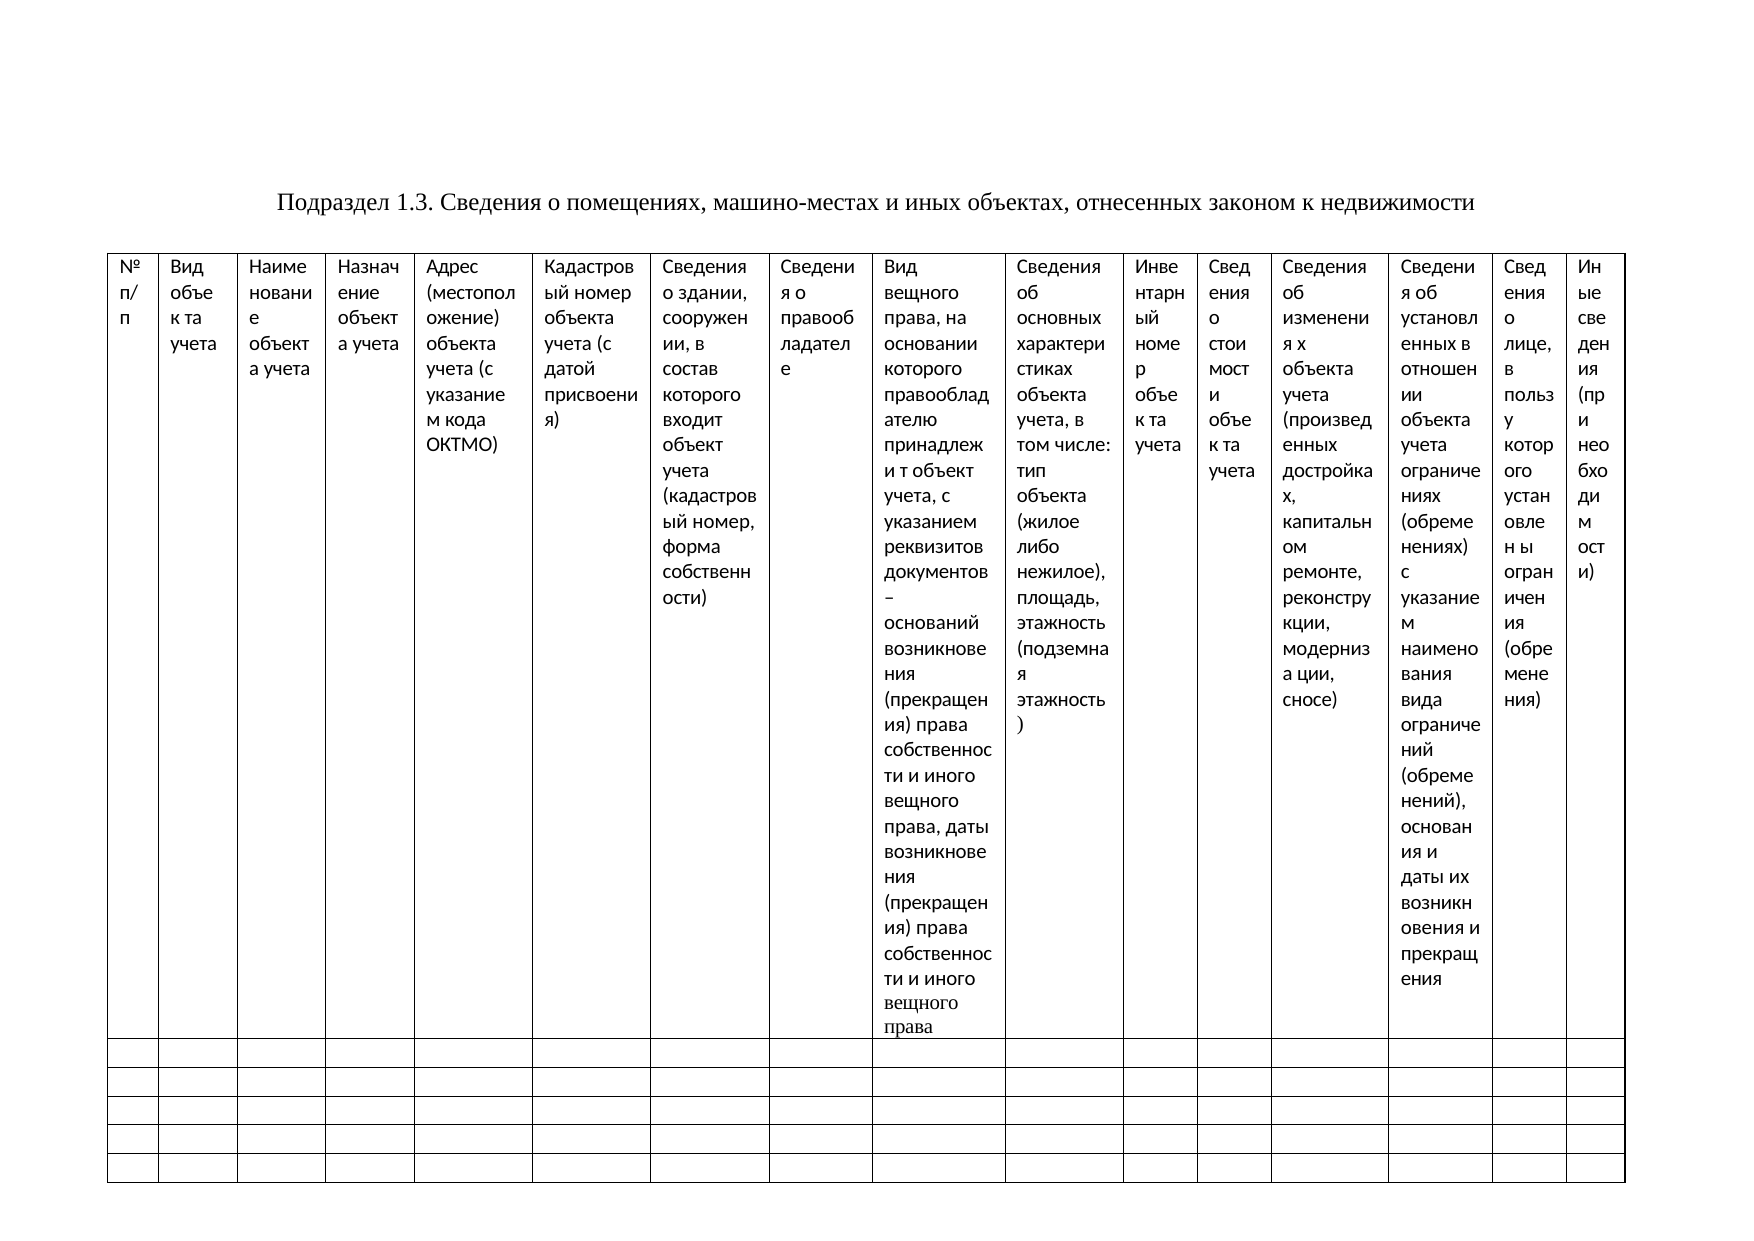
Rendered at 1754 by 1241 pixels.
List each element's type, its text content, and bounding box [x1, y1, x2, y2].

table_cell [770, 1068, 872, 1096]
table_cell [108, 1039, 158, 1067]
table_cell [1272, 1068, 1388, 1096]
table_cell [651, 1097, 769, 1124]
table_cell [1272, 1154, 1388, 1182]
table_cell [1493, 1154, 1566, 1182]
table_header Кадастров ый номер объекта учета (с датой присвоени я) [533, 254, 650, 1038]
table_cell [651, 1039, 769, 1067]
table_header Наиме новани е объект а учета [238, 254, 325, 1038]
table_cell [1124, 1154, 1197, 1182]
table_header Инве нтарн ый номе р объек та учета [1124, 254, 1197, 1038]
table_header Сведения об основных характери стиках объекта учета, в том числе: тип объекта (жилое либо нежилое), площадь, этажность (подземна я этажность ) [1006, 254, 1123, 1038]
table_cell [1198, 1039, 1271, 1067]
table_cell [238, 1039, 325, 1067]
table_cell [1006, 1125, 1123, 1153]
table_cell [159, 1039, 237, 1067]
table_cell [1272, 1125, 1388, 1153]
table_cell [533, 1097, 650, 1124]
table_cell [1198, 1068, 1271, 1096]
table_cell [533, 1125, 650, 1153]
table_cell [1272, 1097, 1388, 1124]
table_header Ин ые све ден ия (пр и нео бхо дим ост и) [1567, 254, 1624, 1038]
table_header Сведения о здании, сооружен ии, в состав которого входит объект учета (кадастров ый номер, форма собственн ости) [651, 254, 769, 1038]
table_cell [238, 1097, 325, 1124]
table_cell [238, 1068, 325, 1096]
table_cell [1006, 1039, 1123, 1067]
table_header Свед ения о стои мост и объек та учета [1198, 254, 1271, 1038]
table_cell [159, 1125, 237, 1153]
table_cell [415, 1068, 532, 1096]
table_cell [1567, 1039, 1624, 1067]
table_cell [326, 1039, 414, 1067]
table_cell [159, 1068, 237, 1096]
table_cell [1567, 1068, 1624, 1096]
table_cell [1198, 1125, 1271, 1153]
table_cell [1389, 1068, 1492, 1096]
table_cell [415, 1125, 532, 1153]
table_cell [873, 1097, 1005, 1124]
table_cell [1493, 1068, 1566, 1096]
table_cell [326, 1068, 414, 1096]
table_cell [1006, 1068, 1123, 1096]
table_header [415, 254, 532, 1038]
table_cell [533, 1039, 650, 1067]
table_cell [108, 1154, 158, 1182]
table_cell [1006, 1154, 1123, 1182]
table_cell [1493, 1125, 1566, 1153]
table_header Назнач ение объект а учета [326, 254, 414, 1038]
table_cell [1389, 1097, 1492, 1124]
table_cell [1124, 1125, 1197, 1153]
table_cell [873, 1154, 1005, 1182]
table_cell [770, 1039, 872, 1067]
table_cell [651, 1125, 769, 1153]
table_cell [1567, 1125, 1624, 1153]
table_cell [415, 1154, 532, 1182]
table_cell [651, 1154, 769, 1182]
table_header Сведения об изменения х объекта учета (произвед енных достройка х, капитальн ом ремонте, реконстру кции, модерниза ции, сносе) [1272, 254, 1388, 1038]
table_cell [415, 1039, 532, 1067]
table_cell [108, 1097, 158, 1124]
table_cell [1493, 1097, 1566, 1124]
table_header Свед ения о лице, в польз у котор ого устан овлен ы огран ичен ия (обре мене ния) [1493, 254, 1566, 1038]
table_cell [415, 1097, 532, 1124]
table_cell [238, 1125, 325, 1153]
table_header Сведени я о правооб ладателе [770, 254, 872, 1038]
table_cell [1389, 1039, 1492, 1067]
table_header Вид объек та учета [159, 254, 237, 1038]
table_cell [1567, 1097, 1624, 1124]
table_cell [873, 1068, 1005, 1096]
table_cell [1198, 1154, 1271, 1182]
table_header № п/п [108, 254, 158, 1038]
table_cell [108, 1068, 158, 1096]
table_cell [326, 1154, 414, 1182]
table_cell [770, 1097, 872, 1124]
table_cell [770, 1125, 872, 1153]
table_cell [533, 1068, 650, 1096]
table_cell [1198, 1097, 1271, 1124]
table_cell [1567, 1154, 1624, 1182]
table_cell [651, 1068, 769, 1096]
table_cell [533, 1154, 650, 1182]
table_cell [1493, 1039, 1566, 1067]
table_cell [1124, 1068, 1197, 1096]
table_cell [1389, 1125, 1492, 1153]
text Подраздел 1.3. Сведения о помещениях, машино-местах и иных объектах, отнесенных законом к недвижимости [277, 187, 1739, 216]
table_cell [326, 1125, 414, 1153]
table_cell [1124, 1039, 1197, 1067]
table_cell [108, 1125, 158, 1153]
table_cell [873, 1125, 1005, 1153]
table_cell [238, 1154, 325, 1182]
table_cell [1006, 1097, 1123, 1124]
table_cell [159, 1097, 237, 1124]
table_cell [1124, 1097, 1197, 1124]
table_cell [326, 1097, 414, 1124]
table_cell [159, 1154, 237, 1182]
table_cell [770, 1154, 872, 1182]
table_cell [1272, 1039, 1388, 1067]
table_cell [873, 1039, 1005, 1067]
table_cell [1389, 1154, 1492, 1182]
